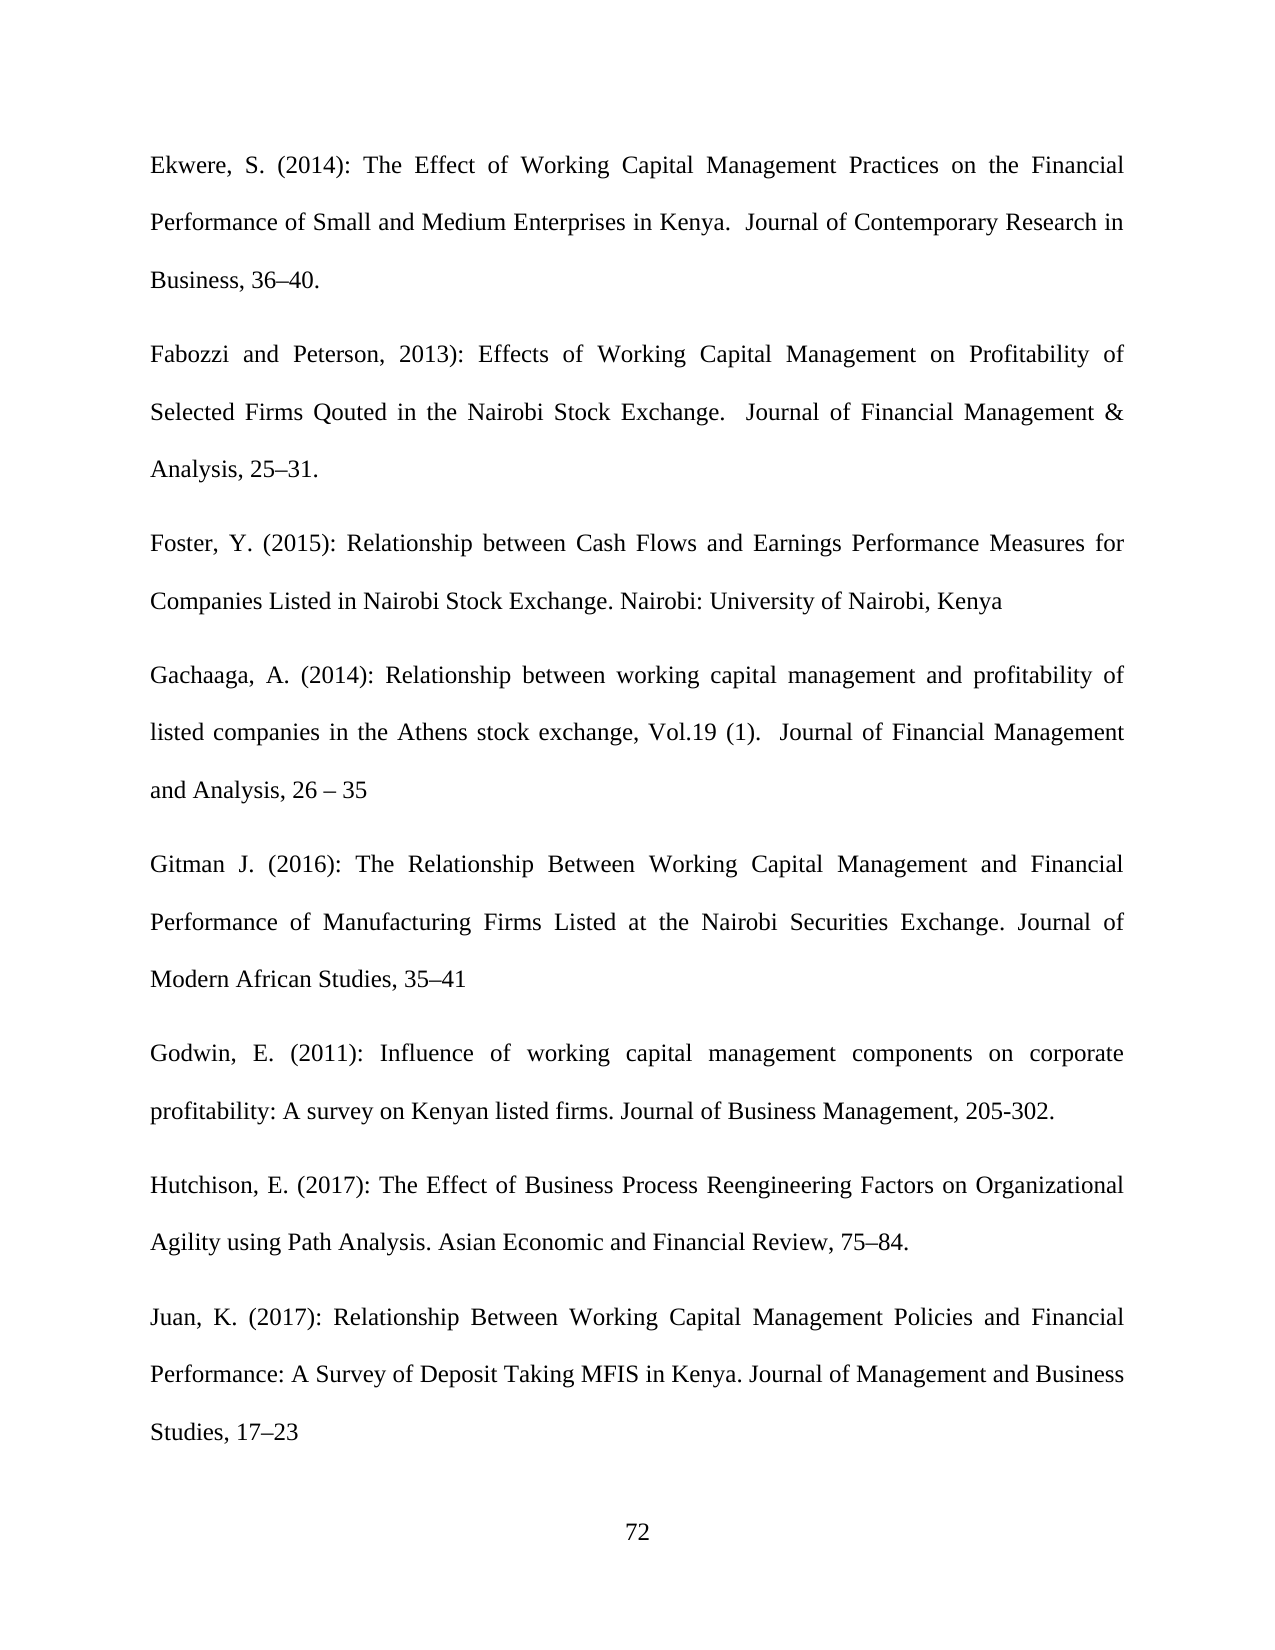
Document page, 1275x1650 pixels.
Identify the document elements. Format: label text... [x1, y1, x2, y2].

text Ekwere, S. (2014): The Effect of Working Capital Management Practices on the Financial Performance of Small and Medium Enterprises in Kenya. Journal of Contemporary Research in Business, 36–40. [150, 150, 1125, 294]
text Godwin, E. (2011): Influence of working capital management components on corporate profitability: A survey on Kenyan listed firms. Journal of Business Management, 205-302. [150, 1038, 1125, 1124]
text Fabozzi and Peterson, 2013): Effects of Working Capital Management on Profitability of Selected Firms Qouted in the Nairobi Stock Exchange. Journal of Financial Management & Analysis, 25–31. [150, 339, 1125, 483]
text Gachaaga, A. (2014): Relationship between working capital management and profitability of listed companies in the Athens stock exchange, Vol.19 (1). Journal of Financial Management and Analysis, 26 – 35 [150, 660, 1125, 804]
text Hutchison, E. (2017): The Effect of Business Process Reengineering Factors on Organizational Agility using Path Analysis. Asian Economic and Financial Review, 75–84. [150, 1170, 1125, 1256]
text Juan, K. (2017): Relationship Between Working Capital Management Policies and Financial Performance: A Survey of Deposit Taking MFIS in Kenya. Journal of Management and Business Studies, 17–23 [150, 1302, 1125, 1445]
text Gitman J. (2016): The Relationship Between Working Capital Management and Financial Performance of Manufacturing Firms Listed at the Nairobi Securities Exchange. Journal of Modern African Studies, 35–41 [150, 849, 1125, 993]
text Foster, Y. (2015): Relationship between Cash Flows and Earnings Performance Measures for Companies Listed in Nairobi Stock Exchange. Nairobi: University of Nairobi, Kenya [150, 528, 1125, 614]
